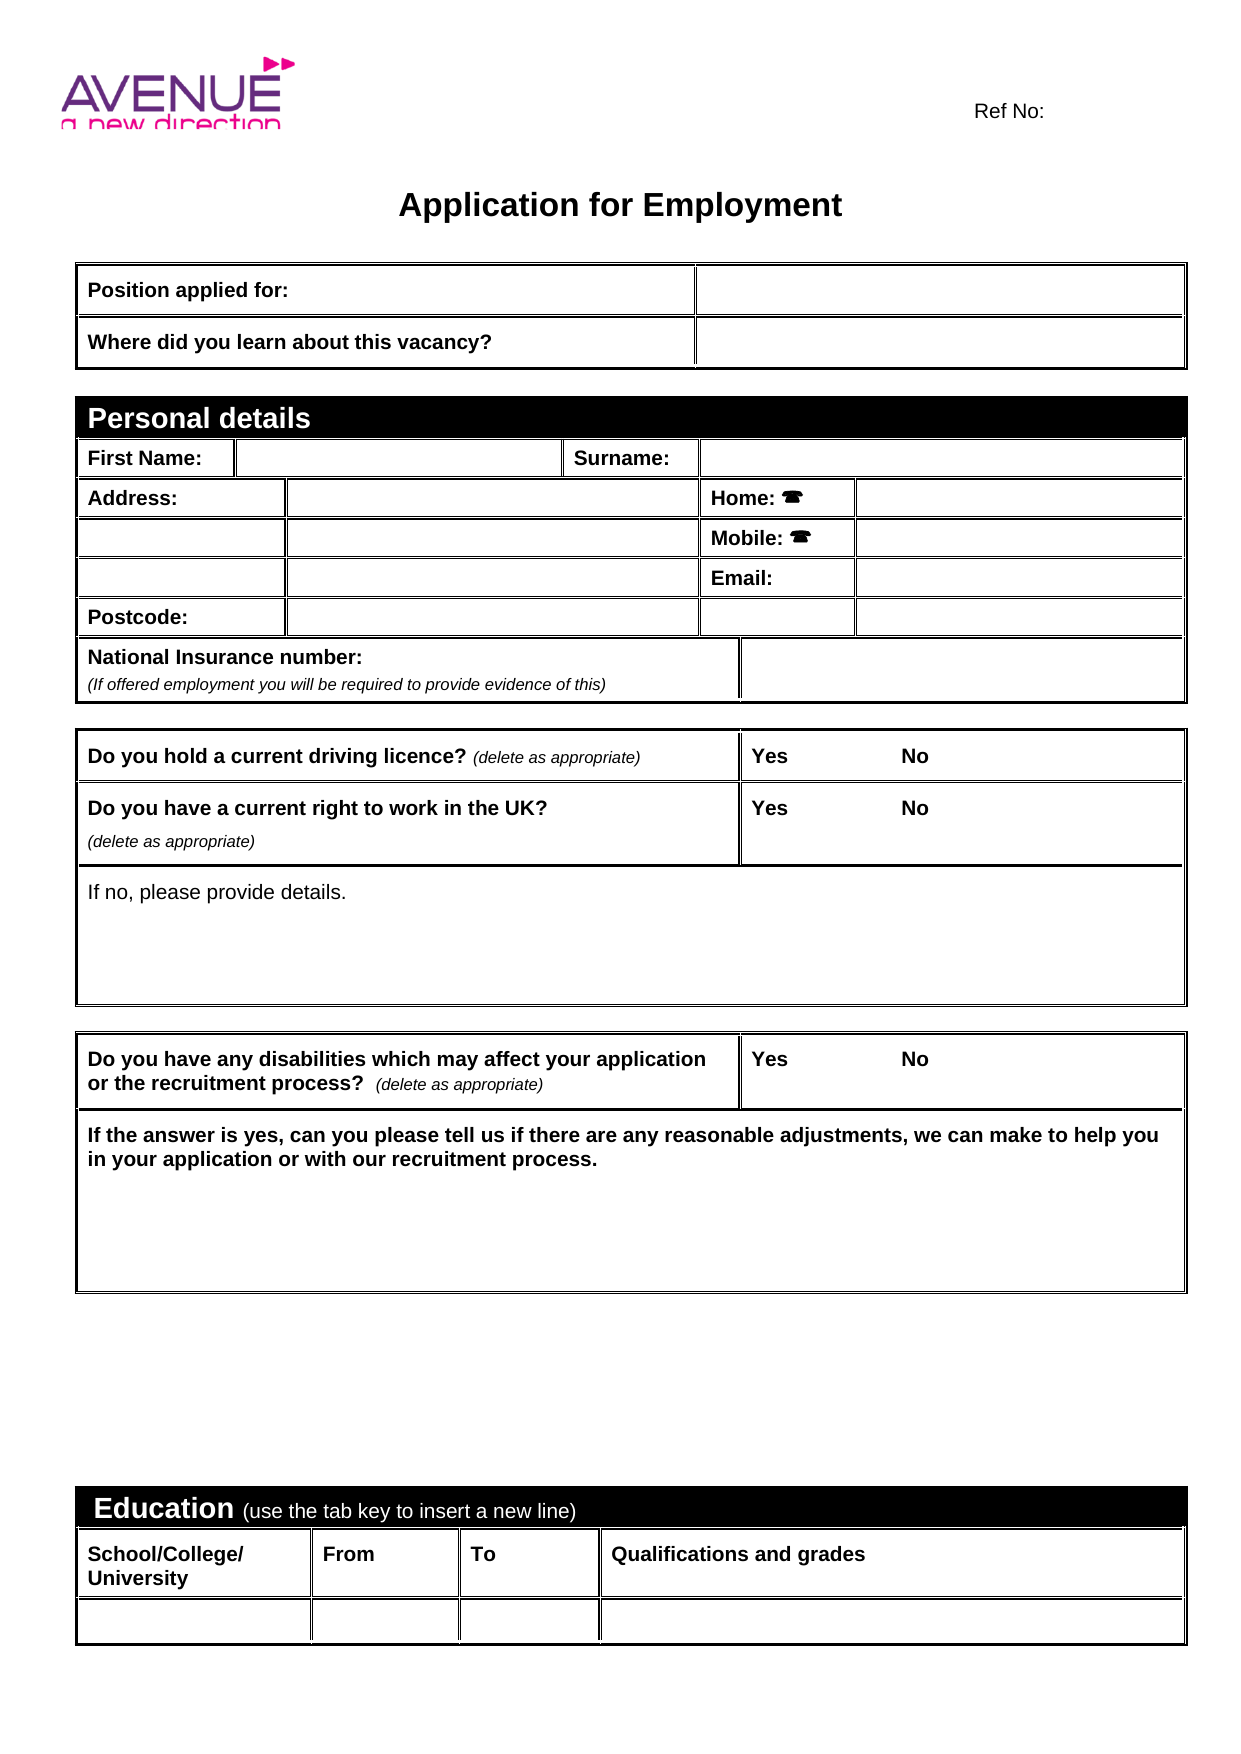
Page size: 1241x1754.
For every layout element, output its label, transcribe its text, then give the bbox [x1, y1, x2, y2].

table_cell National Insurance number: (If offered employment you will be required to provide evidence of this) [76, 635, 740, 701]
table_cell [78, 516, 285, 556]
table_header Personal details [78, 400, 1184, 437]
table_cell Qualifications and grades [600, 1526, 1186, 1596]
table_cell [701, 599, 854, 635]
text Application for Employment [74, 185, 1167, 224]
table_cell [857, 516, 1184, 556]
table_cell [855, 476, 1186, 516]
table_cell [78, 1596, 311, 1642]
table_header Do you have any disabilities which may affect your application or the recruitment process? (delete as appropriate) [78, 1035, 740, 1107]
table_cell Home: [701, 480, 854, 516]
table_header Yes No [740, 730, 1184, 780]
table_cell To [461, 1530, 598, 1596]
table_cell [701, 437, 1184, 476]
table_cell From [313, 1530, 458, 1596]
table_header Do you hold a current driving licence? (delete as appropriate) [78, 731, 740, 780]
table_cell [78, 556, 285, 596]
table_cell Address: [76, 476, 286, 516]
table_cell [857, 556, 1184, 596]
table_cell [311, 1596, 459, 1642]
table_cell [695, 314, 1186, 367]
table_header Yes No [740, 1034, 1184, 1107]
table_cell [288, 599, 698, 635]
table_cell [600, 1596, 1184, 1642]
table_cell School/College/ University [76, 1526, 311, 1596]
table_header Education (use the tab key to insert a new line) [78, 1489, 1184, 1526]
table_cell Postcode: [78, 596, 285, 635]
table_cell [288, 520, 698, 556]
table_cell [740, 635, 1186, 701]
table_cell Yes No [742, 780, 1184, 864]
text Ref No: [286, 99, 1167, 123]
table_cell [288, 559, 698, 596]
table_header Position applied for: [78, 266, 695, 314]
table_header [695, 263, 1184, 314]
table_cell Where did you learn about this vacancy? [76, 314, 695, 367]
picture [60, 56, 295, 129]
table_cell Do you have a current right to work in the UK? (delete as appropriate) [78, 780, 739, 864]
table_cell Surname: [564, 440, 698, 476]
table_cell If the answer is yes, can you please tell us if there are any reasonable adjustments, we can make to help you in your application or with our recruitment process. [76, 1108, 1186, 1291]
table_cell [459, 1596, 600, 1642]
table_cell [288, 480, 698, 516]
table_cell [857, 596, 1184, 635]
table_cell If no, please provide details. [78, 864, 1184, 1004]
table_cell [237, 440, 561, 476]
table_cell Email: [701, 559, 854, 596]
table_cell First Name: [78, 437, 234, 476]
table_cell Mobile: [701, 520, 854, 556]
